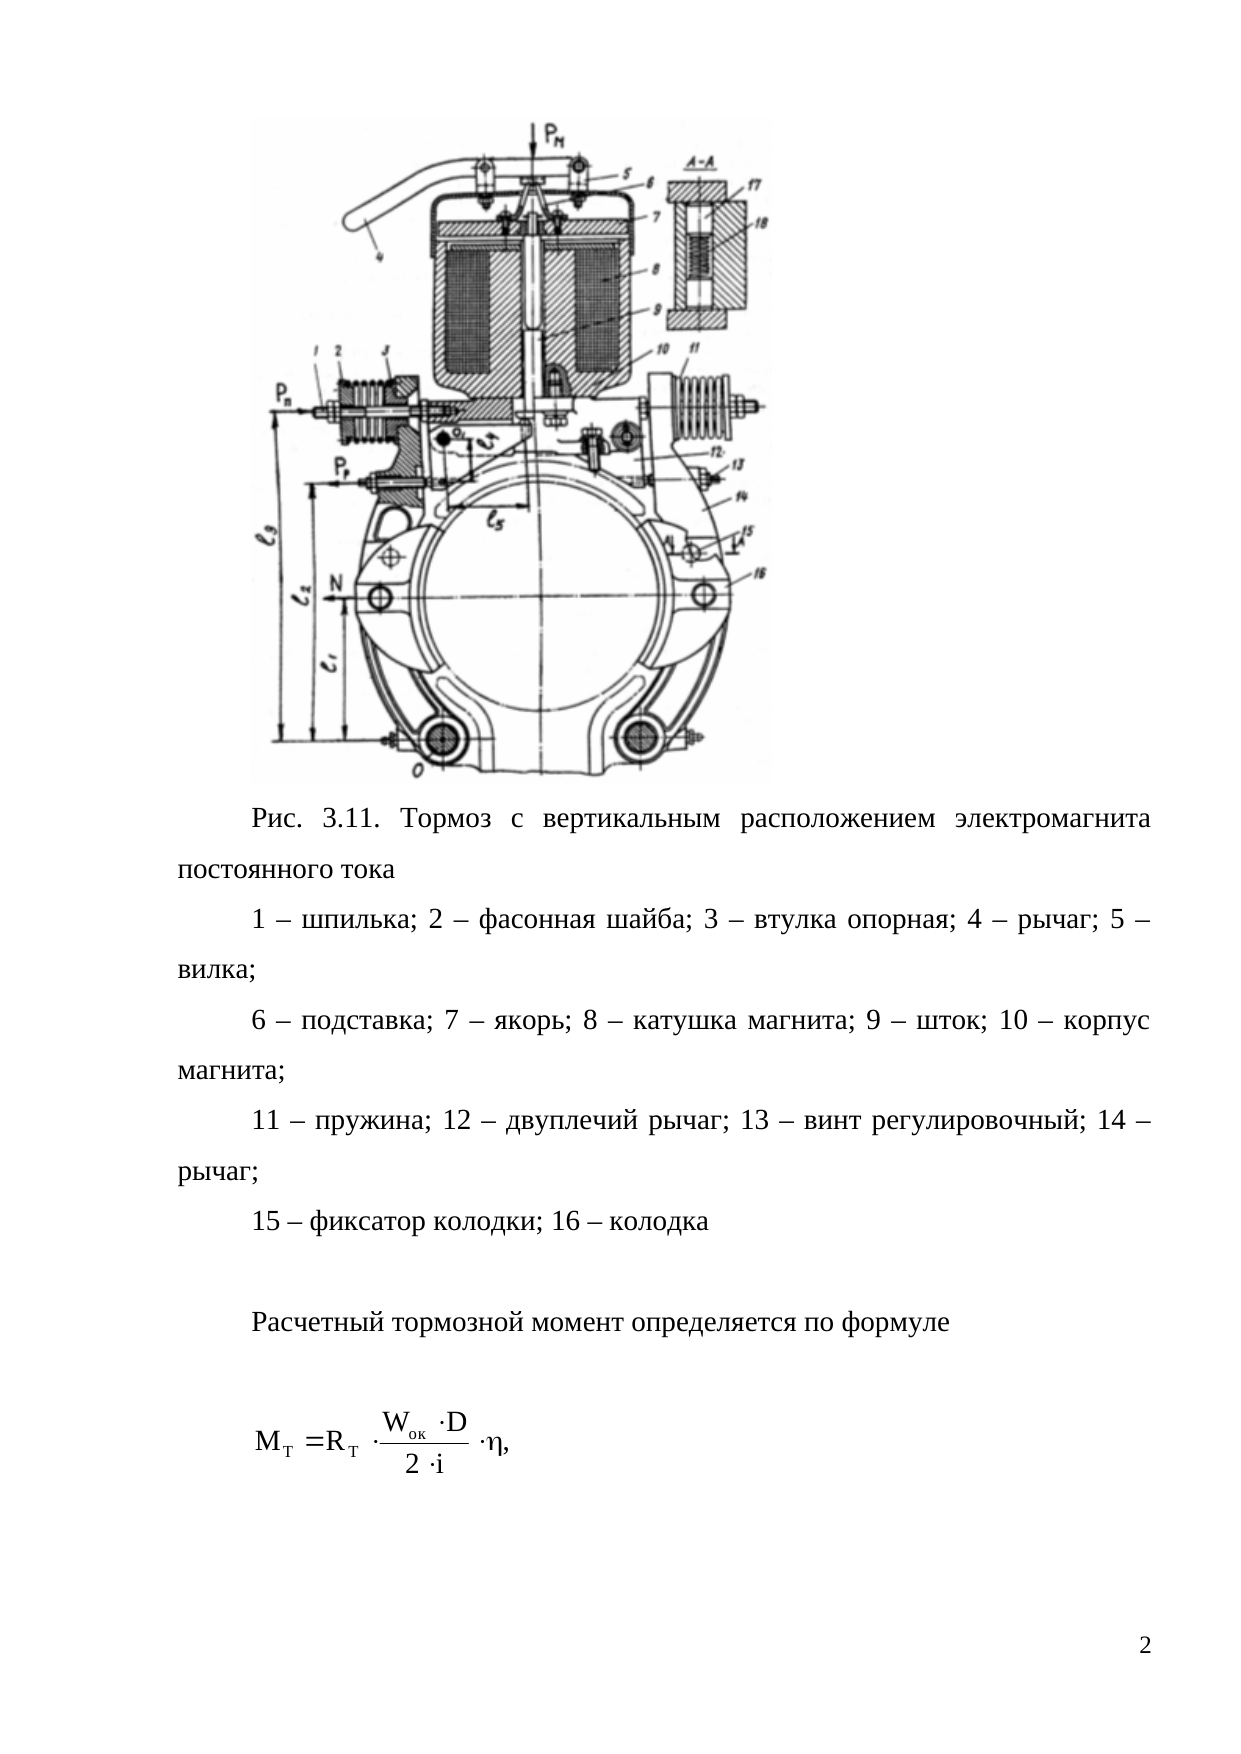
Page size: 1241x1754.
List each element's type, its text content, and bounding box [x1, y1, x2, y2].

text 6 – подставка; 7 – якорь; 8 – катушка магнита; 9 – шток; 10 – корпус магнита; [177, 1002, 1152, 1086]
picture [251, 118, 772, 784]
text Рис. 3.11. Тормоз с вертикальным расположением электромагнита постоянного тока [177, 801, 1152, 884]
text 11 – пружина; 12 – двуплечий рычаг; 13 – винт регулировочный; 14 – рычаг; [177, 1102, 1152, 1186]
text 1 – шпилька; 2 – фасонная шайба; 3 – втулка опорная; 4 – рычаг; 5 – вилка; [177, 901, 1152, 985]
text 15 – фиксатор колодки; 16 – колодка [177, 1203, 1152, 1237]
text Расчетный тормозной момент определяется по формуле [177, 1304, 1152, 1337]
